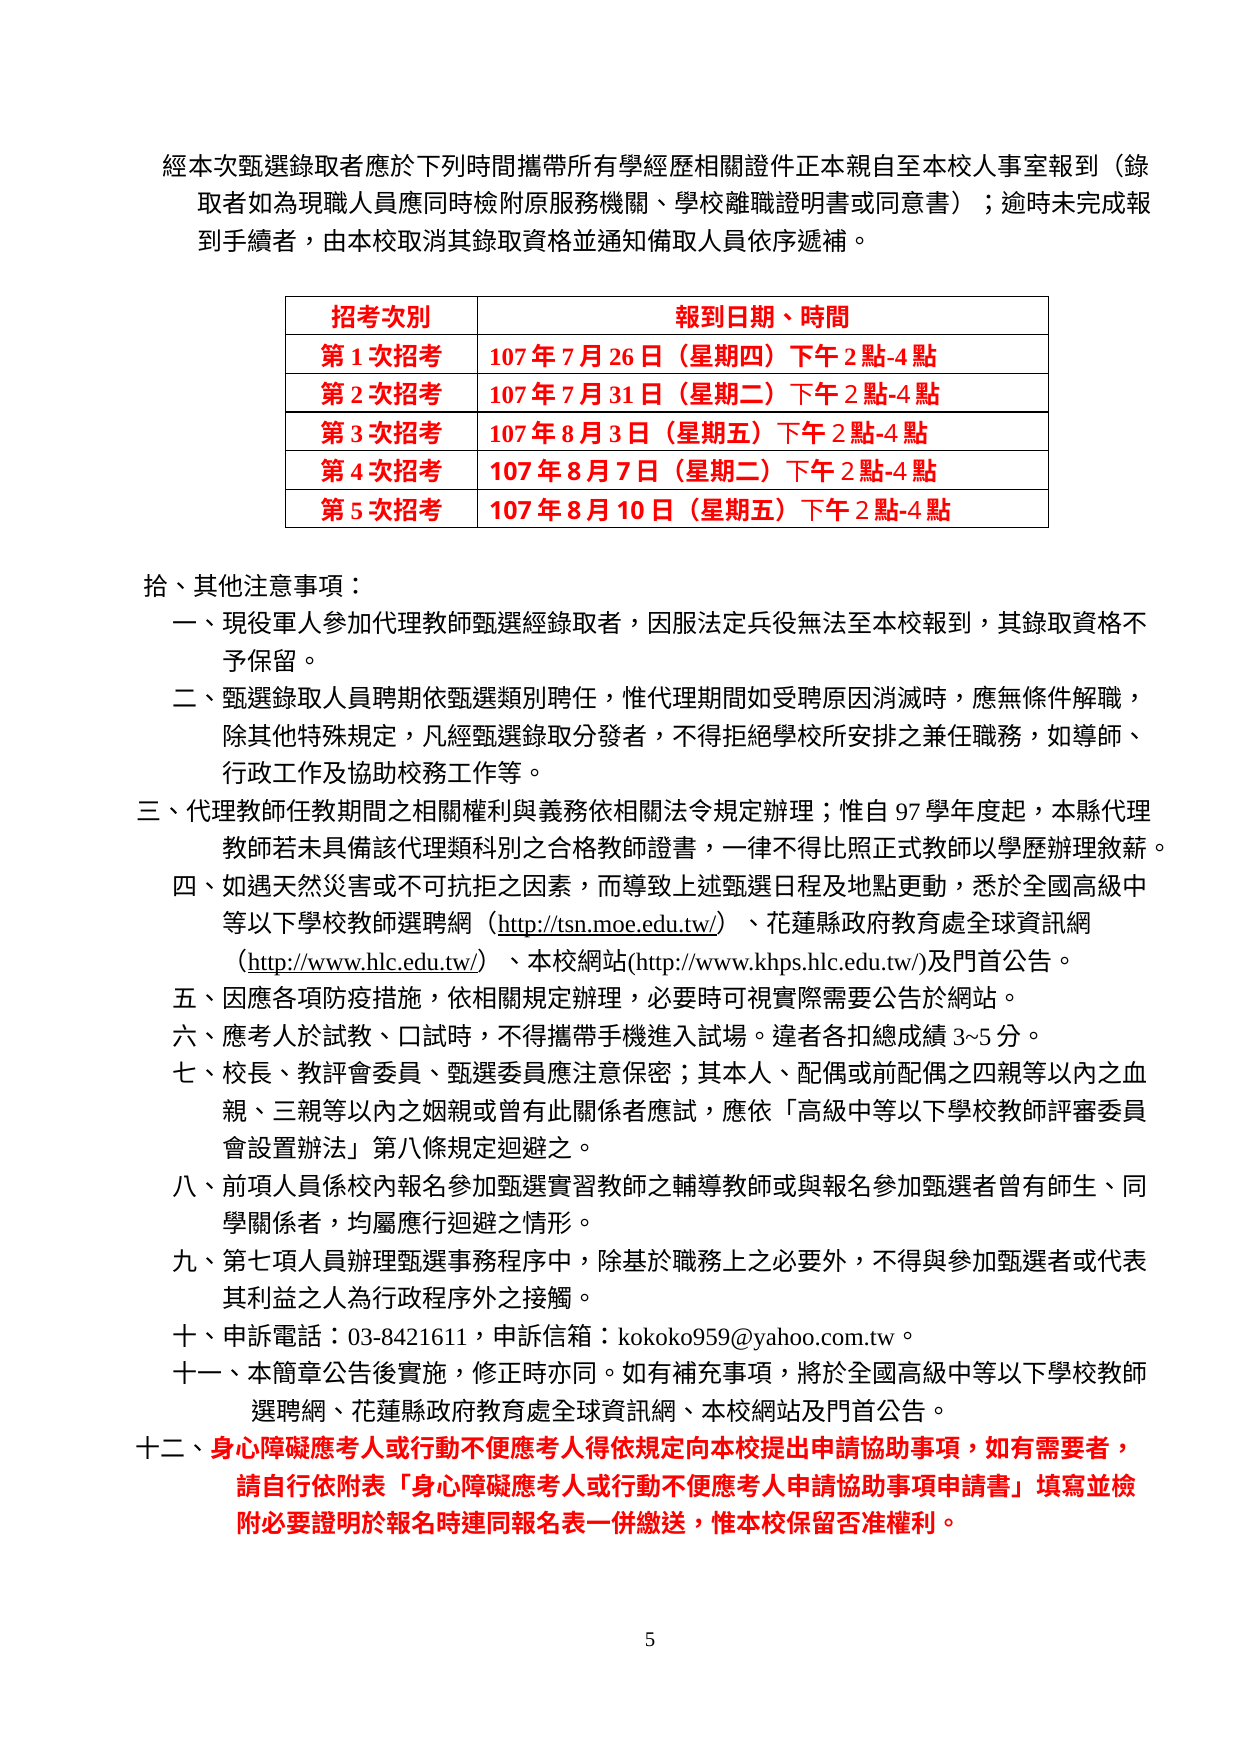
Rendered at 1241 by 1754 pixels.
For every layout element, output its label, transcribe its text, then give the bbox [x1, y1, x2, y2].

text 十二、身心障礙應考人或行動不便應考人得依規定向本校提出申請協助事項，如有需要者，請自行依附表「身心障礙應考人或行動不便應考人申請協助事項申請書」填寫並檢附必要證明於報名時連同報名表一併繳送，惟本校保留否准權利。 [98, 1428, 1152, 1541]
table_cell 第5次招考 [286, 490, 477, 527]
text 五、因應各項防疫措施，依相關規定辦理，必要時可視實際需要公告於網站。 [173, 978, 1152, 1016]
table_cell 107年8月10日（星期五）下午2點-4點 [478, 490, 1048, 527]
text 一、現役軍人參加代理教師甄選經錄取者，因服法定兵役無法至本校報到，其錄取資格不予保留。 [173, 603, 1152, 678]
text 三、代理教師任教期間之相關權利與義務依相關法令規定辦理；惟自97學年度起，本縣代理教師若未具備該代理類科別之合格教師證書，一律不得比照正式教師以學歷辦理敘薪。 [98, 791, 1152, 866]
table_cell 第3次招考 [286, 413, 477, 450]
table_cell 107年7月26日（星期四）下午2點-4點 [478, 335, 1048, 373]
table_header 招考次別 [286, 297, 477, 334]
table_cell 107年8月7日（星期二）下午2點-4點 [478, 451, 1048, 488]
table_cell 第1次招考 [286, 335, 477, 373]
text 十、申訴電話：03-8421611，申訴信箱：kokoko959@yahoo.com.tw。 [173, 1316, 1152, 1353]
table_cell 第2次招考 [286, 374, 477, 411]
table_cell 107年7月31日（星期二）下午2點-4點 [478, 374, 1048, 411]
text 四、如遇天然災害或不可抗拒之因素，而導致上述甄選日程及地點更動，悉於全國高級中等以下學校教師選聘網（http://tsn.moe.edu.tw/）、花蓮縣政府教育處全球資訊網（http://www.hlc.edu.tw/）、本校網站(http://www.khps.hlc.edu.tw/)及門首公告。 [173, 866, 1152, 978]
text 十一、本簡章公告後實施，修正時亦同。如有補充事項，將於全國高級中等以下學校教師選聘網、花蓮縣政府教育處全球資訊網、本校網站及門首公告。 [173, 1353, 1152, 1428]
text 九、第七項人員辦理甄選事務程序中，除基於職務上之必要外，不得與參加甄選者或代表其利益之人為行政程序外之接觸。 [173, 1241, 1152, 1316]
text 經本次甄選錄取者應於下列時間攜帶所有學經歷相關證件正本親自至本校人事室報到（錄取者如為現職人員應同時檢附原服務機關、學校離職證明書或同意書）；逾時未完成報到手續者，由本校取消其錄取資格並通知備取人員依序遞補。 [123, 146, 1152, 258]
table_header 報到日期、時間 [478, 297, 1048, 334]
table_cell 第4次招考 [286, 451, 477, 488]
table_cell 107年8月3日（星期五）下午2點-4點 [478, 413, 1048, 450]
text 六、應考人於試教、口試時，不得攜帶手機進入試場。違者各扣總成績3~5分。 [173, 1016, 1152, 1053]
text 七、校長、教評會委員、甄選委員應注意保密；其本人、配偶或前配偶之四親等以內之血親、三親等以內之姻親或曾有此關係者應試，應依「高級中等以下學校教師評審委員會設置辦法」第八條規定迴避之。 [173, 1053, 1152, 1166]
text 拾、其他注意事項： [143, 566, 1152, 603]
text 二、甄選錄取人員聘期依甄選類別聘任，惟代理期間如受聘原因消滅時，應無條件解職，除其他特殊規定，凡經甄選錄取分發者，不得拒絕學校所安排之兼任職務，如導師、行政工作及協助校務工作等。 [173, 678, 1152, 791]
text 八、前項人員係校內報名參加甄選實習教師之輔導教師或與報名參加甄選者曾有師生、同學關係者，均屬應行迴避之情形。 [173, 1166, 1152, 1241]
